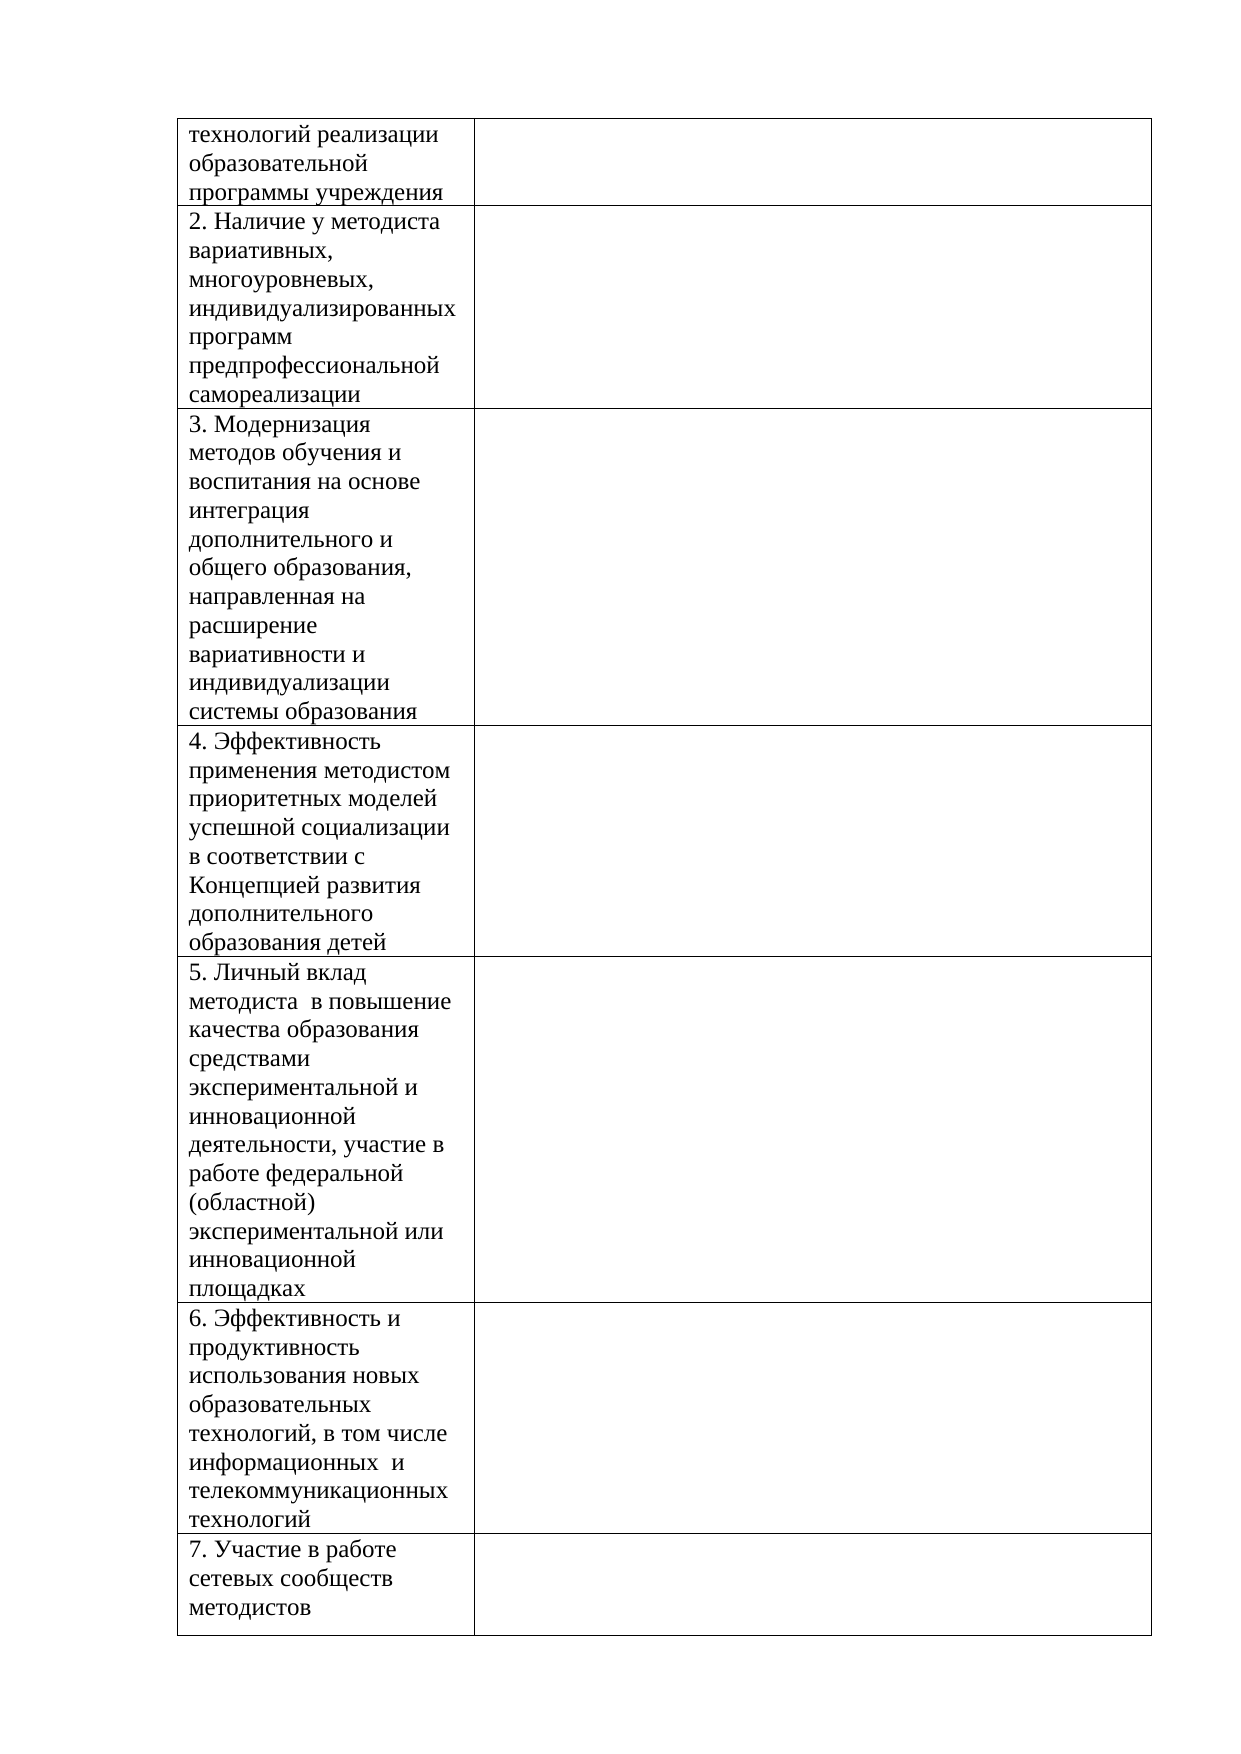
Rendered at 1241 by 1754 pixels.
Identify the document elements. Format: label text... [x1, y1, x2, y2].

table_cell [475, 1303, 1151, 1533]
table_cell [475, 726, 1151, 956]
table_cell [475, 1534, 1151, 1635]
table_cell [178, 1534, 474, 1635]
table_cell 4. Эффективность применения методистом приоритетных моделей успешной социализации в соответствии с Концепцией развития дополнительного образования детей [178, 726, 474, 956]
table_cell [475, 206, 1151, 408]
table_cell 5. Личный вклад методиста в повышение качества образования средствами экспериментальной и инновационной деятельности, участие в работе федеральной (областной) экспериментальной или инновационной площадках [178, 957, 474, 1302]
table_cell [475, 409, 1151, 725]
table_cell 6. Эффективность и продуктивность использования новых образовательных технологий, в том числе информационных и телекоммуникационных технологий [178, 1303, 474, 1533]
table_cell 2. Наличие у методиста вариативных, многоуровневых, индивидуализированных программ предпрофессиональной самореализации [178, 206, 474, 408]
table_cell [475, 957, 1151, 1302]
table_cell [178, 119, 474, 205]
table_cell 3. Модернизация методов обучения и воспитания на основе интеграция дополнительного и общего образования, направленная на расширение вариативности и индивидуализации системы образования [178, 409, 474, 725]
table_cell [475, 119, 1151, 205]
